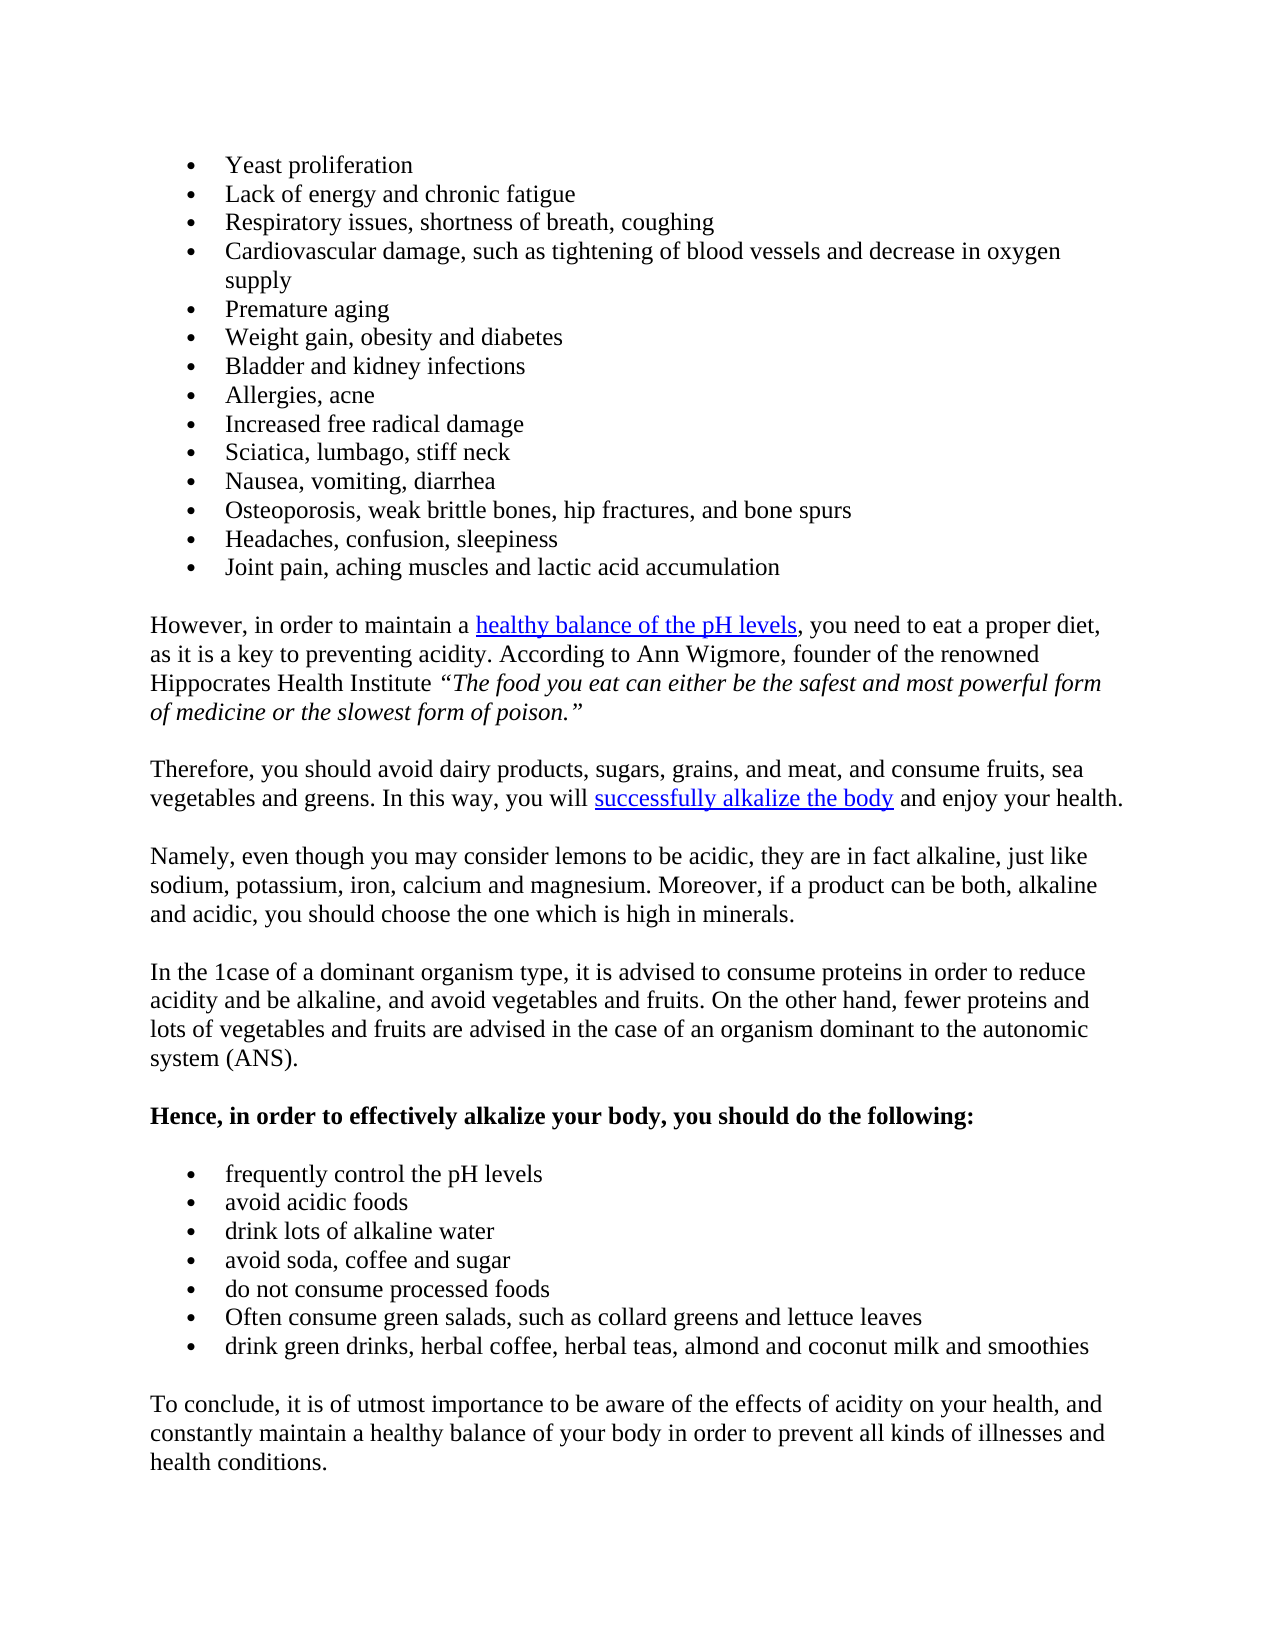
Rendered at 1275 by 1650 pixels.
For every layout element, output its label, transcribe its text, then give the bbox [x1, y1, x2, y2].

list Cardiovascular damage, such as tightening of blood vessels and decrease in oxygen supply [187, 236, 1125, 294]
list do not consume processed foods [187, 1274, 1125, 1302]
list Bladder and kidney infections [187, 351, 1125, 380]
list Lack of energy and chronic fatigue [187, 179, 1125, 207]
text However, in order to maintain a healthy balance of the pH levels, you need to eat a proper diet, as it is a key to preventing acidity. According to Ann Wigmore, founder of the renowned Hippocrates Health Institute “The food you eat can either be the safest and most powerful form of medicine or the slowest form of poison.” [150, 610, 1125, 725]
list Weight gain, obesity and diabetes [187, 322, 1125, 351]
list Headaches, confusion, sleepiness [187, 524, 1125, 552]
text In the 1case of a dominant organism type, it is advised to consume proteins in order to reduce acidity and be alkaline, and avoid vegetables and fruits. On the other hand, fewer proteins and lots of vegetables and fruits are advised in the case of an organism dominant to the autonomic system (ANS). [150, 957, 1125, 1072]
list drink green drinks, herbal coffee, herbal teas, almond and coconut milk and smoothies [187, 1331, 1125, 1360]
list drink lots of alkaline water [187, 1216, 1125, 1245]
list Nausea, vomiting, diarrhea [187, 466, 1125, 495]
list Often consume green salads, such as collard greens and lettuce leaves [187, 1302, 1125, 1331]
list Respiratory issues, shortness of breath, coughing [187, 207, 1125, 236]
list avoid soda, coffee and sugar [187, 1245, 1125, 1274]
text Hence, in order to effectively alkalize your body, you should do the following: [150, 1101, 1125, 1129]
text To conclude, it is of utmost importance to be aware of the effects of acidity on your health, and constantly maintain a healthy balance of your body in order to prevent all kinds of illnesses and health conditions. [150, 1389, 1125, 1475]
list frequently control the pH levels [187, 1159, 1125, 1187]
list Allergies, acne [187, 380, 1125, 409]
list Joint pain, aching muscles and lactic acid accumulation [187, 552, 1125, 581]
list Premature aging [187, 294, 1125, 322]
list Yeast proliferation [187, 150, 1125, 179]
list Osteoporosis, weak brittle bones, hip fractures, and bone spurs [187, 495, 1125, 524]
list avoid acidic foods [187, 1187, 1125, 1216]
text Namely, even though you may consider lemons to be acidic, they are in fact alkaline, just like sodium, potassium, iron, calcium and magnesium. Moreover, if a product can be both, alkaline and acidic, you should choose the one which is high in minerals. [150, 841, 1125, 927]
text Therefore, you should avoid dairy products, sugars, grains, and meat, and consume fruits, sea vegetables and greens. In this way, you will successfully alkalize the body and enjoy your health. [150, 754, 1125, 812]
list Sciatica, lumbago, stiff neck [187, 437, 1125, 466]
list Increased free radical damage [187, 409, 1125, 437]
